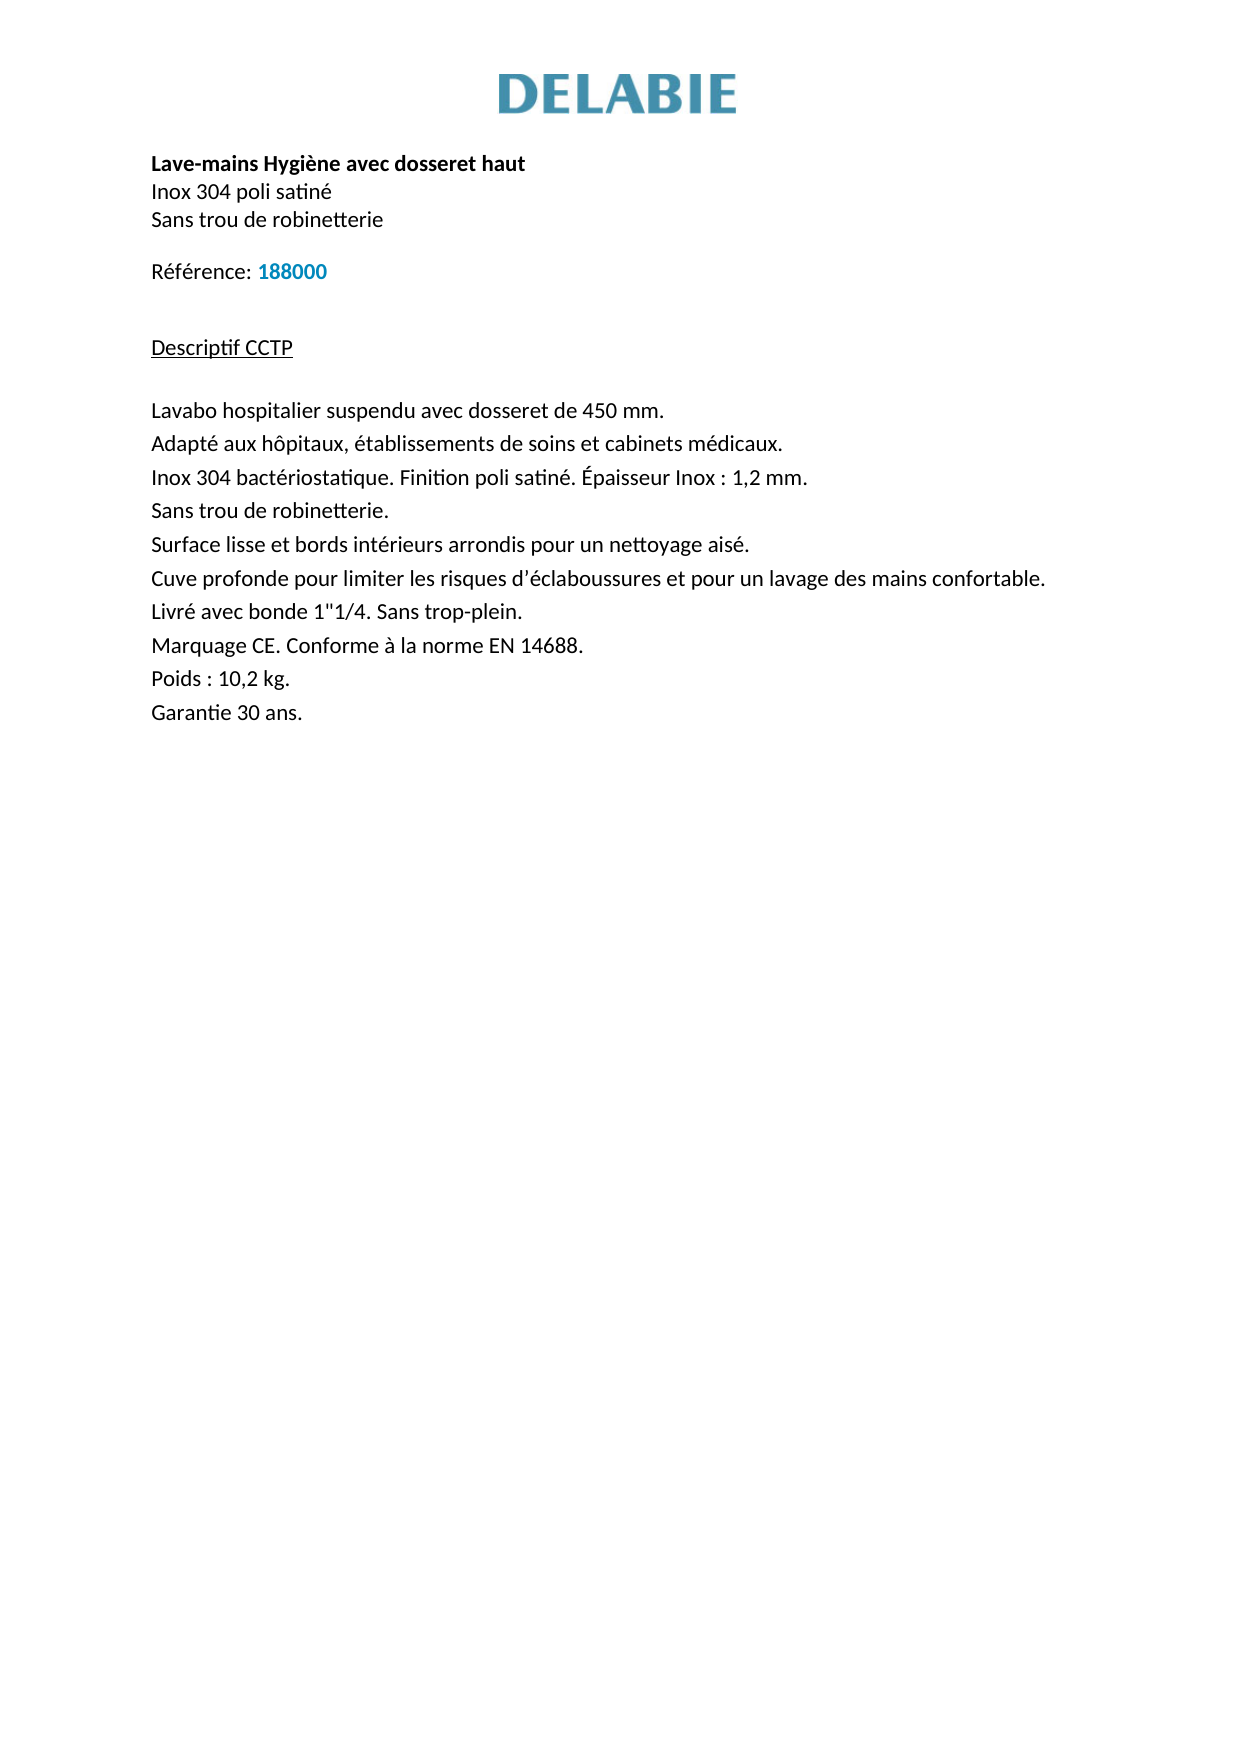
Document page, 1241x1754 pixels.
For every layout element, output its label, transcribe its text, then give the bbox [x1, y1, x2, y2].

text Inox 304 bactériostatique. Finition poli satiné. Épaisseur Inox : 1,2 mm. [151, 463, 1084, 491]
text Sans trou de robinetterie. [151, 497, 1084, 525]
text Marquage CE. Conforme à la norme EN 14688. [151, 631, 1084, 659]
text Poids : 10,2 kg. [151, 664, 1084, 692]
text Garantie 30 ans. [151, 698, 1084, 726]
text Adapté aux hôpitaux, établissements de soins et cabinets médicaux. [151, 429, 1084, 458]
text Descriptif CCTP [151, 333, 1084, 361]
text Sans trou de robinetterie [151, 205, 1084, 233]
text Lave-mains Hygiène avec dosseret haut [151, 149, 1084, 177]
text Inox 304 poli satiné [151, 177, 1084, 205]
text Livré avec bonde 1"1/4. Sans trop-plein. [151, 597, 1084, 625]
text Lavabo hospitalier suspendu avec dosseret de 450 mm. [151, 396, 1084, 424]
text Référence: 188000 [151, 257, 1084, 285]
text Cuve profonde pour limiter les risques d’éclaboussures et pour un lavage des mains confortable. [151, 564, 1084, 592]
text Surface lisse et bords intérieurs arrondis pour un nettoyage aisé. [151, 530, 1084, 558]
picture [497, 74, 738, 114]
